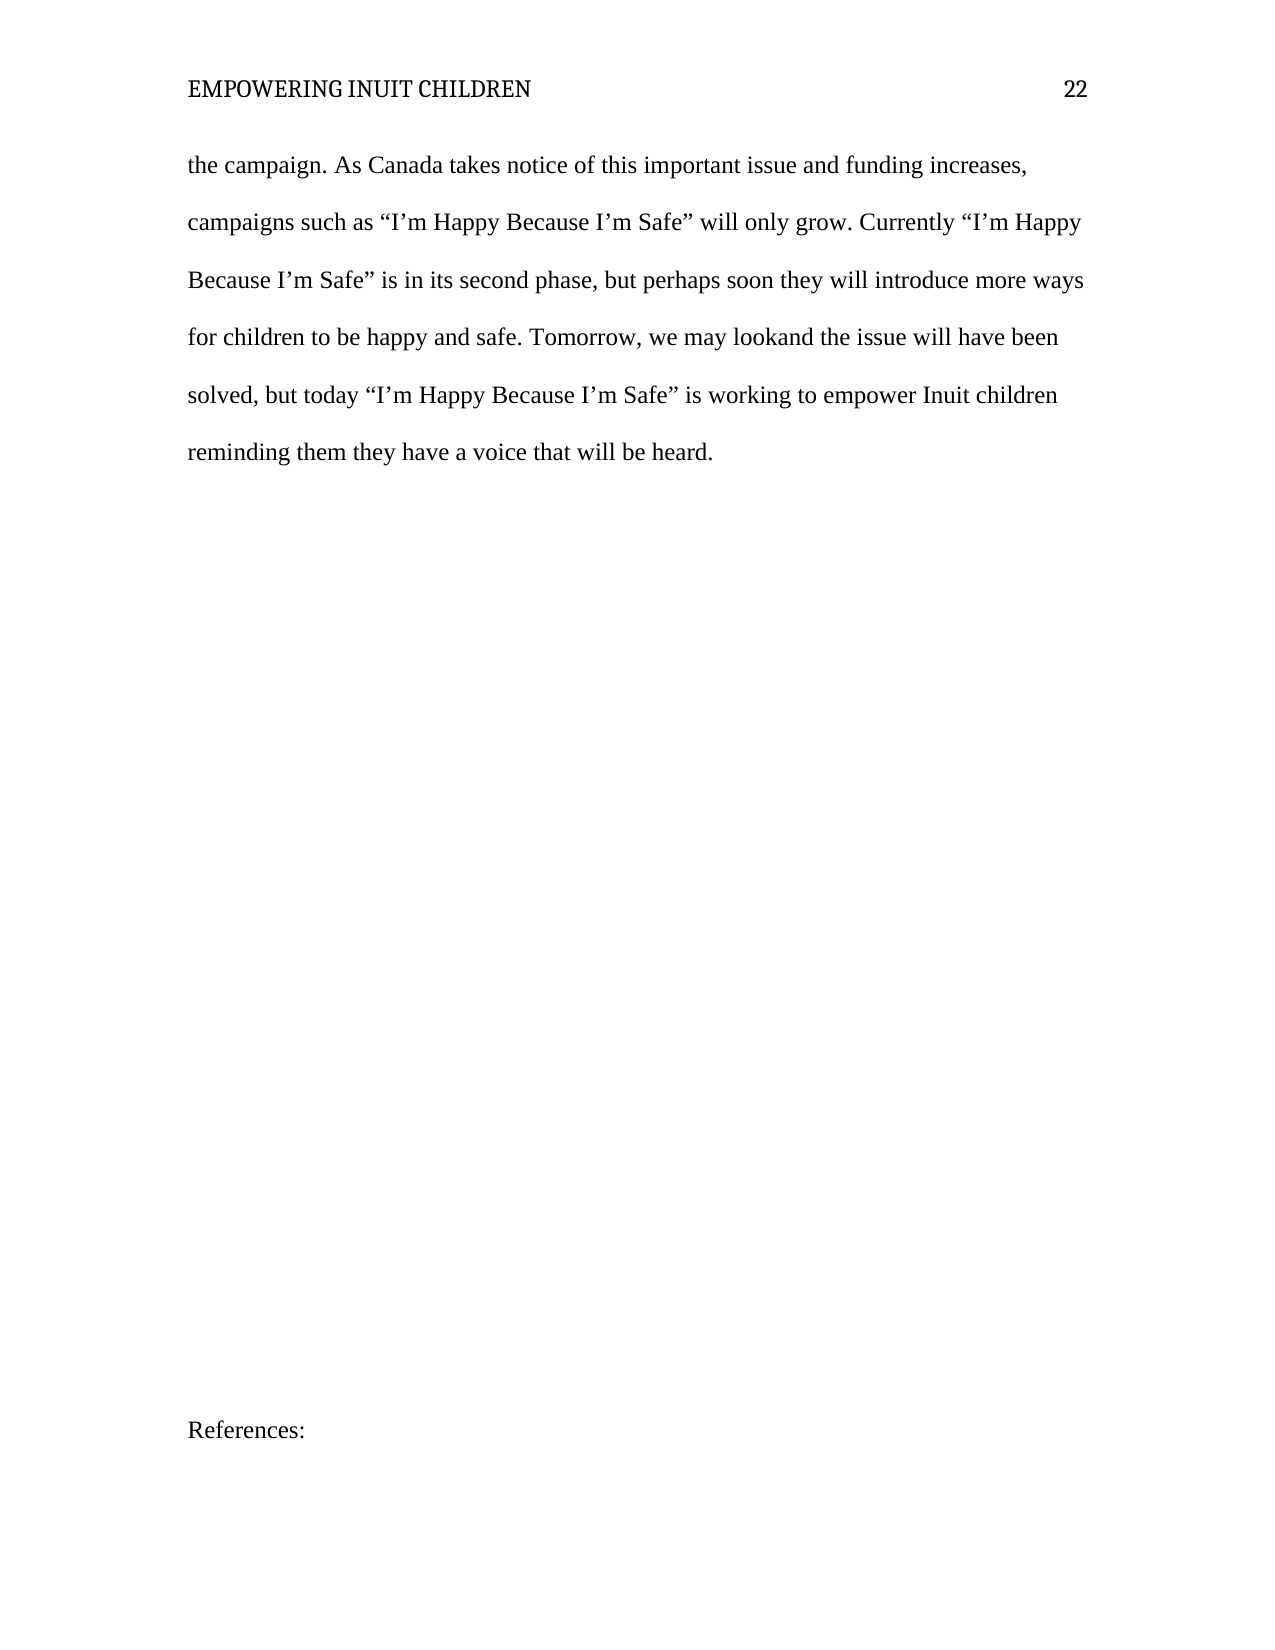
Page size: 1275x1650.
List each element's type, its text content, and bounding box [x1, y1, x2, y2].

text References: [187, 1415, 1087, 1444]
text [187, 150, 1087, 466]
